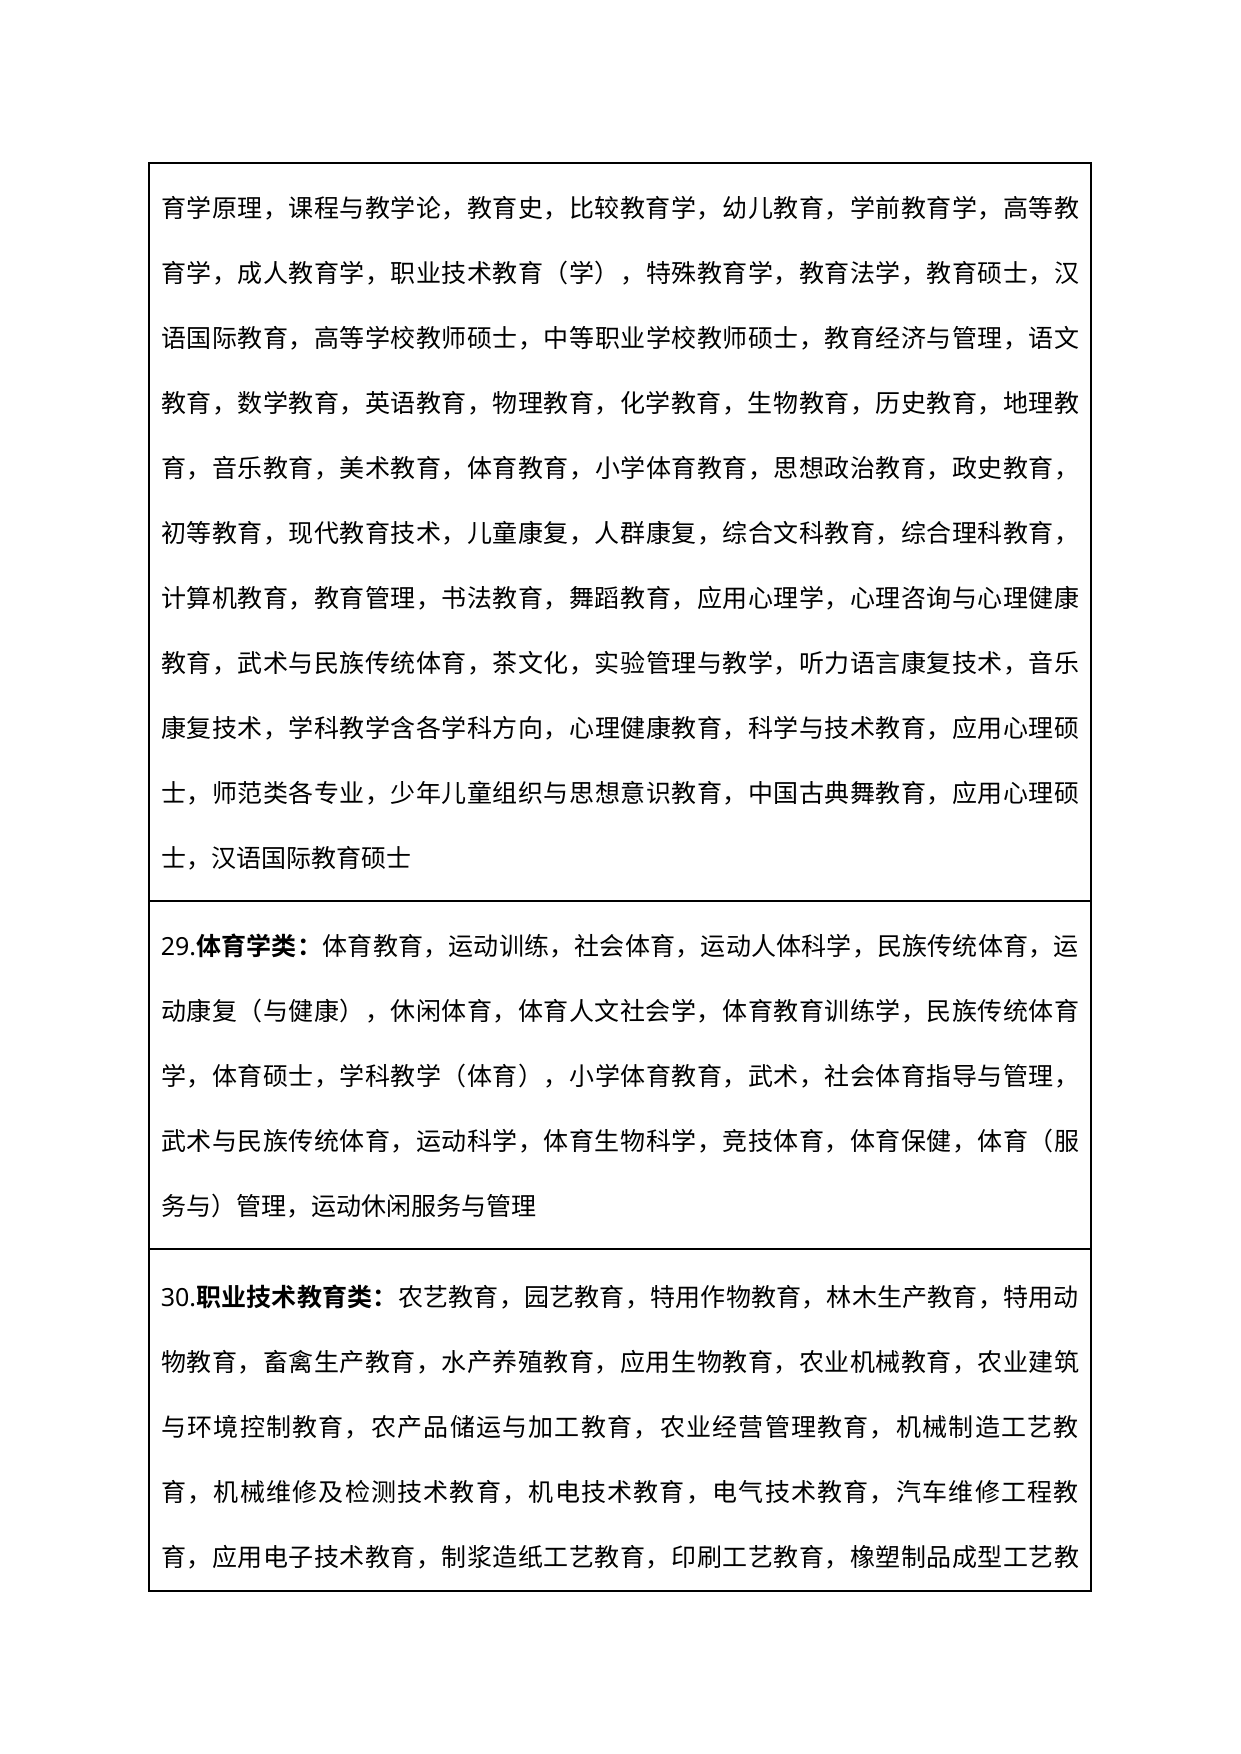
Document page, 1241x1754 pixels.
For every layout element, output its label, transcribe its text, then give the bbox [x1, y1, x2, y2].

table_cell 29.体育学类：体育教育，运动训练，社会体育，运动人体科学，民族传统体育，运动康复（与健康），休闲体育，体育人文社会学，体育教育训练学，民族传统体育学，体育硕士，学科教学（体育），小学体育教育，武术，社会体育指导与管理，武术与民族传统体育，运动科学，体育生物科学，竞技体育，体育保健，体育（服务与）管理，运动休闲服务与管理 [150, 902, 1090, 1248]
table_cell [150, 1250, 1090, 1590]
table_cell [150, 164, 1090, 900]
